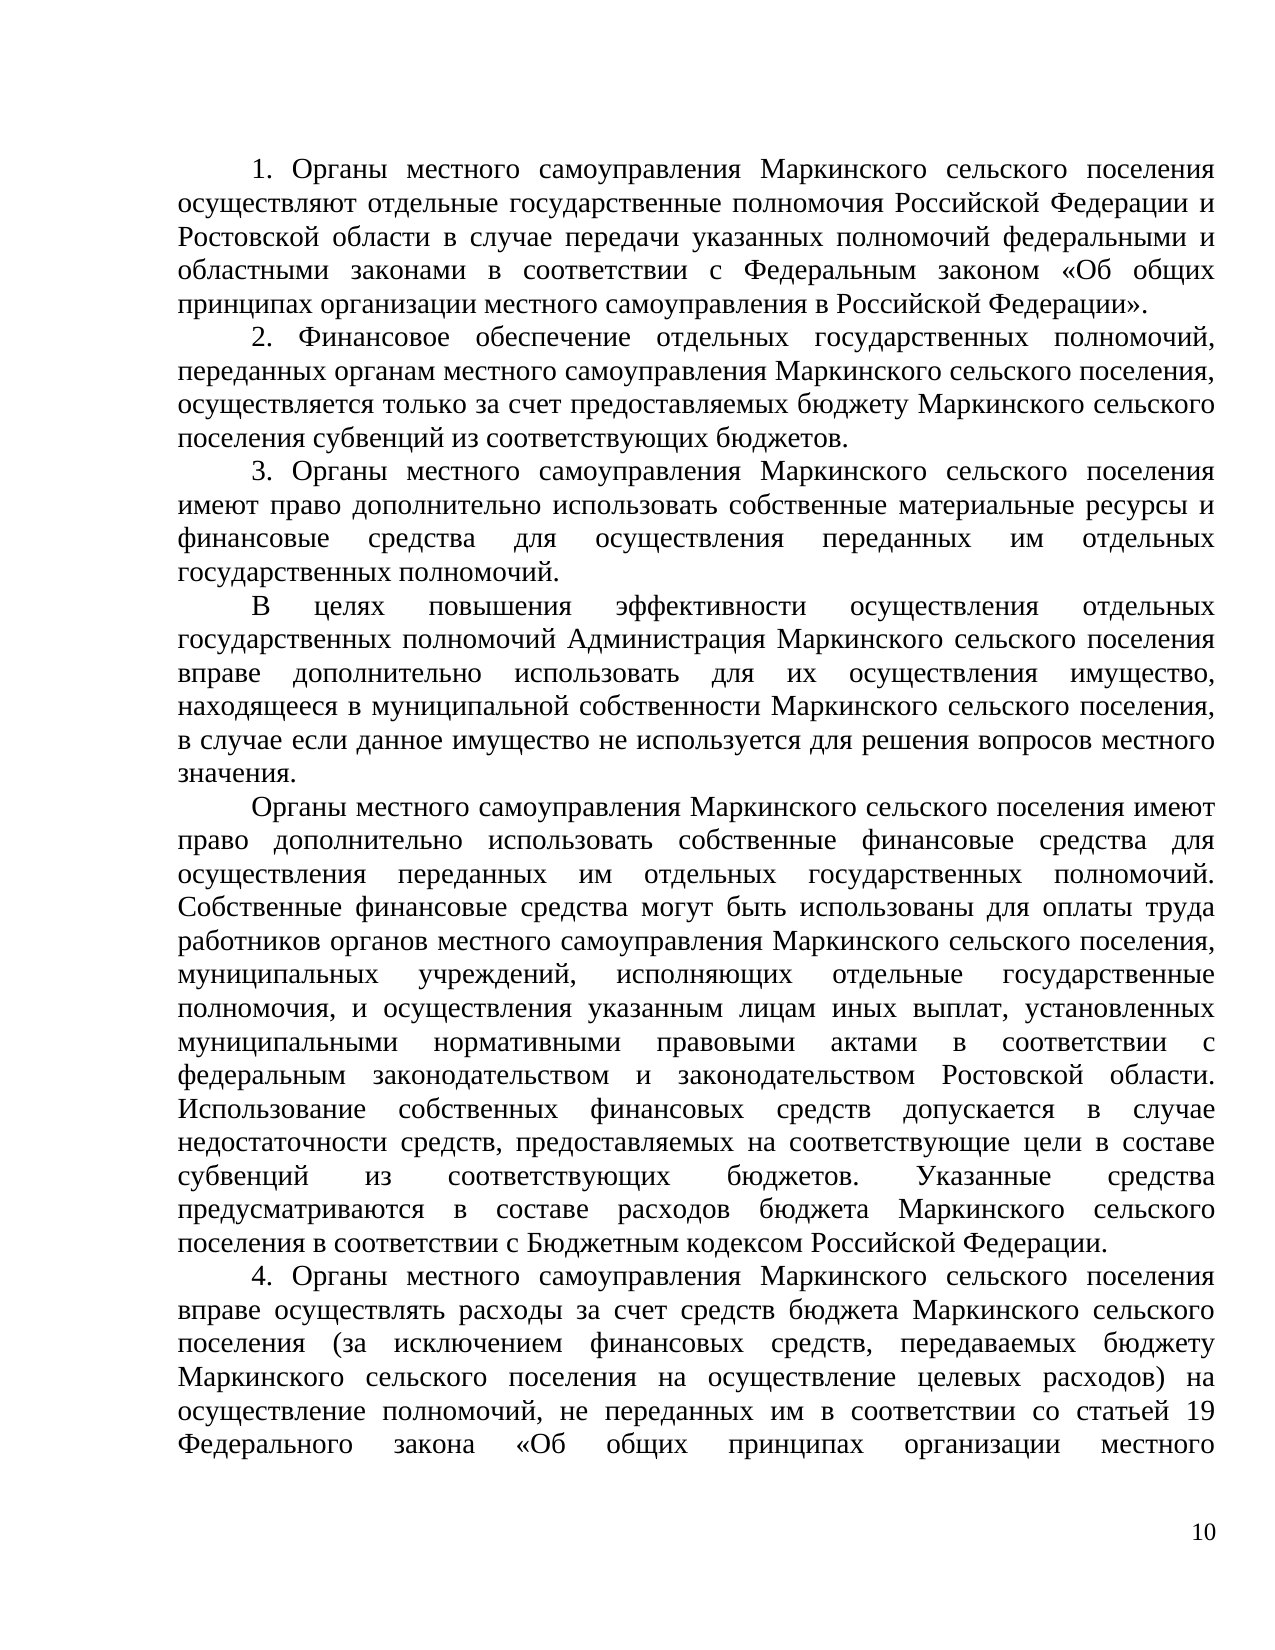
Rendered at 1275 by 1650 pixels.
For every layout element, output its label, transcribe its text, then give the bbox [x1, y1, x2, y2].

text В целях повышения эффективности осуществления отдельных государственных полномочий Администрация Маркинского сельского поселения вправе дополнительно использовать для их осуществления имущество, находящееся в муниципальной собственности Маркинского сельского поселения, в случае если данное имущество не используется для решения вопросов местного значения. [177, 588, 1216, 789]
text 1. Органы местного самоуправления Маркинского сельского поселения осуществляют отдельные государственные полномочия Российской Федерации и Ростовской области в случае передачи указанных полномочий федеральными и областными законами в соответствии с Федеральным законом «Об общих принципах организации местного самоуправления в Российской Федерации». [177, 152, 1216, 319]
text Органы местного самоуправления Маркинского сельского поселения имеют право дополнительно использовать собственные финансовые средства для осуществления переданных им отдельных государственных полномочий. Собственные финансовые средства могут быть использованы для оплаты труда работников органов местного самоуправления Маркинского сельского поселения, муниципальных учреждений, исполняющих отдельные государственные полномочия, и осуществления указанным лицам иных выплат, установленных муниципальными нормативными правовыми актами в соответствии с федеральным законодательством и законодательством Ростовской области. Использование собственных финансовых средств допускается в случае недостаточности средств, предоставляемых на соответствующие цели в составе субвенций из соответствующих бюджетов. Указанные средства предусматриваются в составе расходов бюджета Маркинского сельского поселения в соответствии с Бюджетным кодексом Российской Федерации. [177, 789, 1216, 1258]
text 3. Органы местного самоуправления Маркинского сельского поселения имеют право дополнительно использовать собственные материальные ресурсы и финансовые средства для осуществления переданных им отдельных государственных полномочий. [177, 453, 1216, 588]
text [177, 1258, 1216, 1460]
text 2. Финансовое обеспечение отдельных государственных полномочий, переданных органам местного самоуправления Маркинского сельского поселения, осуществляется только за счет предоставляемых бюджету Маркинского сельского поселения субвенций из соответствующих бюджетов. [177, 319, 1216, 453]
